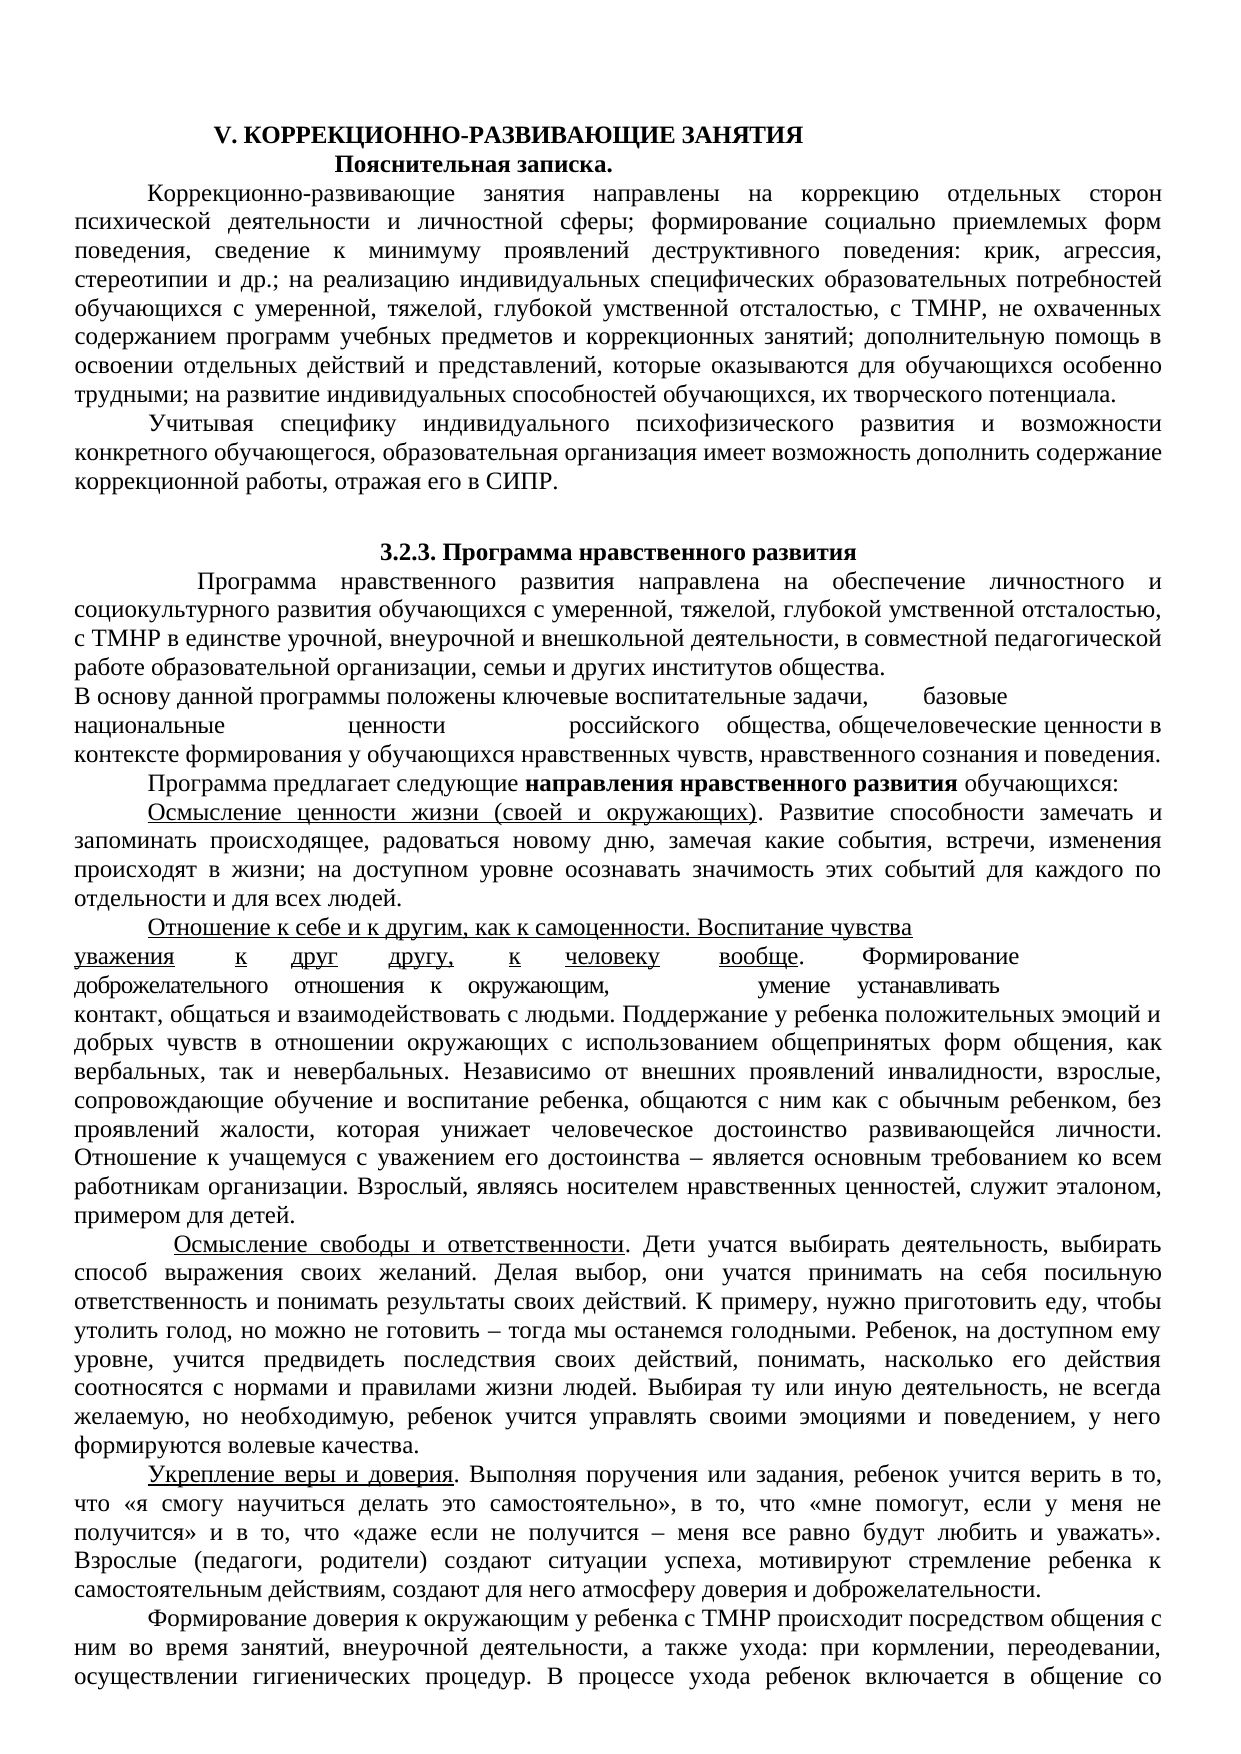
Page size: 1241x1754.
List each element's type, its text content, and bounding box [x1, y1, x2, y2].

text Осмысление ценности жизни (своей и окружающих). Развитие способности замечать и запоминать происходящее, радоваться новому дню, замечая какие события, встречи, изменения происходят в жизни; на доступном уровне осознавать значимость этих событий для каждого по отдельности и для всех людей. [74, 797, 1163, 912]
text В основу данной программы положены ключевые воспитательные задачи, базовые национальные ценности российского общества, общечеловеческие ценности в контексте формирования у обучающихся нравственных чувств, нравственного сознания и поведения. [74, 681, 1162, 768]
text Программа нравственного развития направлена на обеспечение личностного и социокультурного развития обучающихся с умеренной, тяжелой, глубокой умственной отсталостью, с ТМНР в единстве урочной, внеурочной и внешкольной деятельности, в совместной педагогической работе образовательной организации, семьи и других институтов общества. [74, 566, 1163, 681]
text Укрепление веры и доверия. Выполняя поручения или задания, ребенок учится верить в то, что «я смогу научиться делать это самостоятельно», в то, что «мне помогут, если у меня не получится» и в то, что «даже если не получится – меня все равно будут любить и уважать». Взрослые (педагоги, родители) создают ситуации успеха, мотивируют стремление ребенка к самостоятельным действиям, создают для него атмосферу доверия и доброжелательности. [74, 1459, 1162, 1603]
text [74, 1603, 1163, 1690]
text доброжелательного отношения к окружающим, умение устанавливать [74, 970, 1163, 999]
text Программа предлагает следующие направления нравственного развития обучающихся: [74, 768, 1163, 797]
text Учитывая специфику индивидуального психофизического развития и возможности конкретного обучающегося, образовательная организация имеет возможность дополнить содержание коррекционной работы, отражая его в СИПР. [74, 408, 1163, 494]
text Коррекционно-развивающие занятия направлены на коррекцию отдельных сторон психической деятельности и личностной сферы; формирование социально приемлемых форм поведения, сведение к минимуму проявлений деструктивного поведения: крик, агрессия, стереотипии и др.; на реализацию индивидуальных специфических образовательных потребностей обучающихся с умеренной, тяжелой, глубокой умственной отсталостью, с ТМНР, не охваченных содержанием программ учебных предметов и коррекционных занятий; дополнительную помощь в освоении отдельных действий и представлений, которые оказываются для обучающихся особенно трудными; на развитие индивидуальных способностей обучающихся, их творческого потенциала. [74, 178, 1163, 408]
text V. КОРРЕКЦИОННО-РАЗВИВАЮЩИЕ ЗАНЯТИЯ [213, 120, 1051, 149]
text 3.2.3. Программа нравственного развития [74, 537, 1163, 566]
text Пояснительная записка. [213, 149, 1051, 178]
text Отношение к себе и к другим, как к самоценности. Воспитание чувства уважения к друг другу, к человеку вообще. Формирование [74, 912, 1163, 969]
text контакт, общаться и взаимодействовать с людьми. Поддержание у ребенка положительных эмоций и добрых чувств в отношении окружающих с использованием общепринятых форм общения, как вербальных, так и невербальных. Независимо от внешних проявлений инвалидности, взрослые, сопровождающие обучение и воспитание ребенка, общаются с ним как с обычным ребенком, без проявлений жалости, которая унижает человеческое достоинство развивающейся личности. Отношение к учащемуся с уважением его достоинства – является основным требованием ко всем работникам организации. Взрослый, являясь носителем нравственных ценностей, служит эталоном, примером для детей. [74, 999, 1163, 1229]
text Осмысление свободы и ответственности. Дети учатся выбирать деятельность, выбирать способ выражения своих желаний. Делая выбор, они учатся принимать на себя посильную ответственность и понимать результаты своих действий. К примеру, нужно приготовить еду, чтобы утолить голод, но можно не готовить – тогда мы останемся голодными. Ребенок, на доступном ему уровне, учится предвидеть последствия своих действий, понимать, насколько его действия соотносятся с нормами и правилами жизни людей. Выбирая ту или иную деятельность, не всегда желаемую, но необходимую, ребенок учится управлять своими эмоциями и поведением, у него формируются волевые качества. [74, 1229, 1162, 1459]
